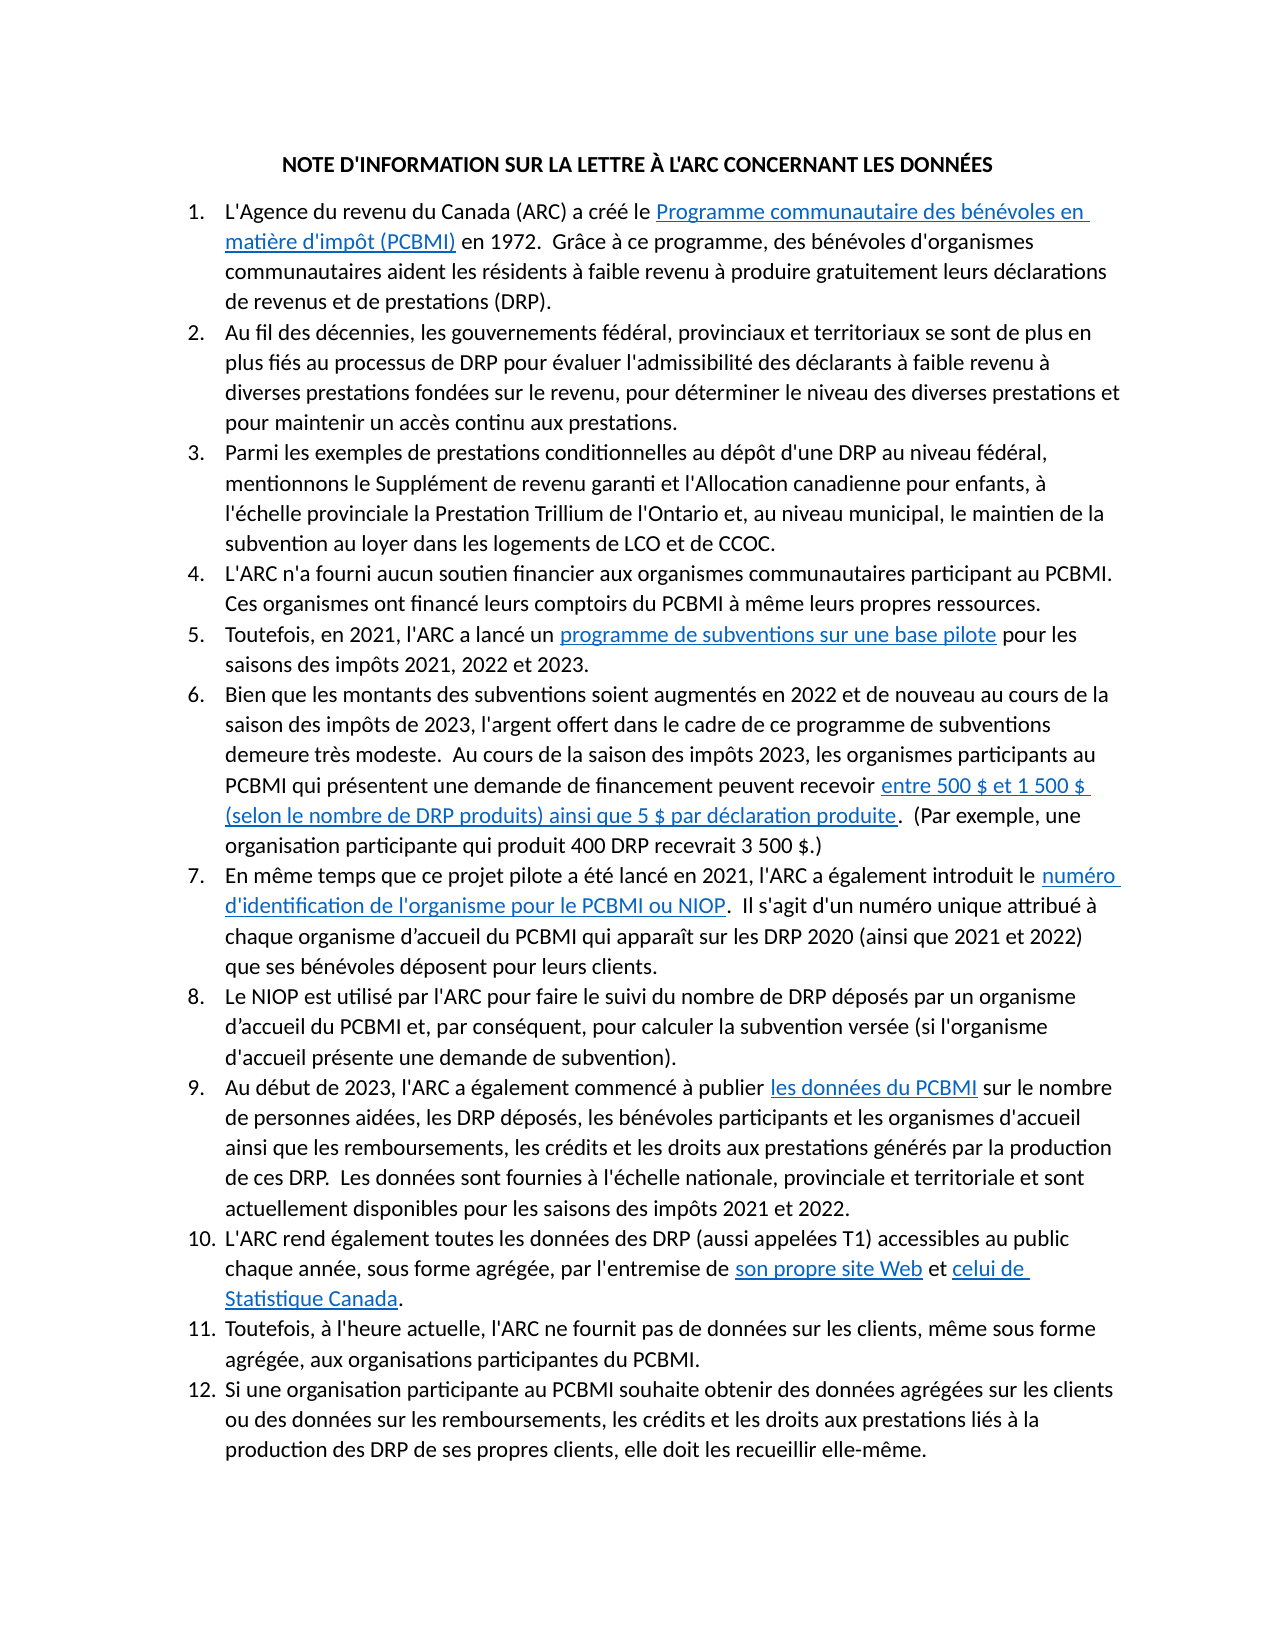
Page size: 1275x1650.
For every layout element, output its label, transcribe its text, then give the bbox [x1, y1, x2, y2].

list Toutefois, en 2021, l'ARC a lancé un programme de subventions sur une base pilote pour les saisons des impôts 2021, 2022 et 2023. [187, 620, 1125, 678]
text NOTE D'INFORMATION SUR LA LETTRE À L'ARC CONCERNANT LES DONNÉES [150, 150, 1125, 178]
list Le NIOP est utilisé par l'ARC pour faire le suivi du nombre de DRP déposés par un organisme d’accueil du PCBMI et, par conséquent, pour calculer la subvention versée (si l'organisme d'accueil présente une demande de subvention). [187, 982, 1125, 1071]
list Toutefois, à l'heure actuelle, l'ARC ne fournit pas de données sur les clients, même sous forme agrégée, aux organisations participantes du PCBMI. [187, 1314, 1125, 1373]
list L'ARC rend également toutes les données des DRP (aussi appelées T1) accessibles au public chaque année, sous forme agrégée, par l'entremise de son propre site Web et celui de Statistique Canada. [187, 1224, 1125, 1312]
list Au fil des décennies, les gouvernements fédéral, provinciaux et territoriaux se sont de plus en plus fiés au processus de DRP pour évaluer l'admissibilité des déclarants à faible revenu à diverses prestations fondées sur le revenu, pour déterminer le niveau des diverses prestations et pour maintenir un accès continu aux prestations. [187, 318, 1125, 436]
list Au début de 2023, l'ARC a également commencé à publier les données du PCBMI sur le nombre de personnes aidées, les DRP déposés, les bénévoles participants et les organismes d'accueil ainsi que les remboursements, les crédits et les droits aux prestations générés par la production de ces DRP. Les données sont fournies à l'échelle nationale, provinciale et territoriale et sont actuellement disponibles pour les saisons des impôts 2021 et 2022. [187, 1073, 1125, 1222]
list L'Agence du revenu du Canada (ARC) a créé le Programme communautaire des bénévoles en matière d'impôt (PCBMI) en 1972. Grâce à ce programme, des bénévoles d'organismes communautaires aident les résidents à faible revenu à produire gratuitement leurs déclarations de revenus et de prestations (DRP). [187, 197, 1125, 316]
list Bien que les montants des subventions soient augmentés en 2022 et de nouveau au cours de la saison des impôts de 2023, l'argent offert dans le cadre de ce programme de subventions demeure très modeste. Au cours de la saison des impôts 2023, les organismes participants au PCBMI qui présentent une demande de financement peuvent recevoir entre 500 $ et 1 500 $ (selon le nombre de DRP produits) ainsi que 5 $ par déclaration produite. (Par exemple, une organisation participante qui produit 400 DRP recevrait 3 500 $.) [187, 680, 1125, 859]
list L'ARC n'a fourni aucun soutien financier aux organismes communautaires participant au PCBMI. Ces organismes ont financé leurs comptoirs du PCBMI à même leurs propres ressources. [187, 559, 1125, 618]
list En même temps que ce projet pilote a été lancé en 2021, l'ARC a également introduit le numéro d'identification de l'organisme pour le PCBMI ou NIOP. Il s'agit d'un numéro unique attribué à chaque organisme d’accueil du PCBMI qui apparaît sur les DRP 2020 (ainsi que 2021 et 2022) que ses bénévoles déposent pour leurs clients. [187, 861, 1125, 980]
list Parmi les exemples de prestations conditionnelles au dépôt d'une DRP au niveau fédéral, mentionnons le Supplément de revenu garanti et l'Allocation canadienne pour enfants, à l'échelle provinciale la Prestation Trillium de l'Ontario et, au niveau municipal, le maintien de la subvention au loyer dans les logements de LCO et de CCOC. [187, 438, 1125, 557]
list Si une organisation participante au PCBMI souhaite obtenir des données agrégées sur les clients ou des données sur les remboursements, les crédits et les droits aux prestations liés à la production des DRP de ses propres clients, elle doit les recueillir elle-même. [187, 1375, 1125, 1463]
